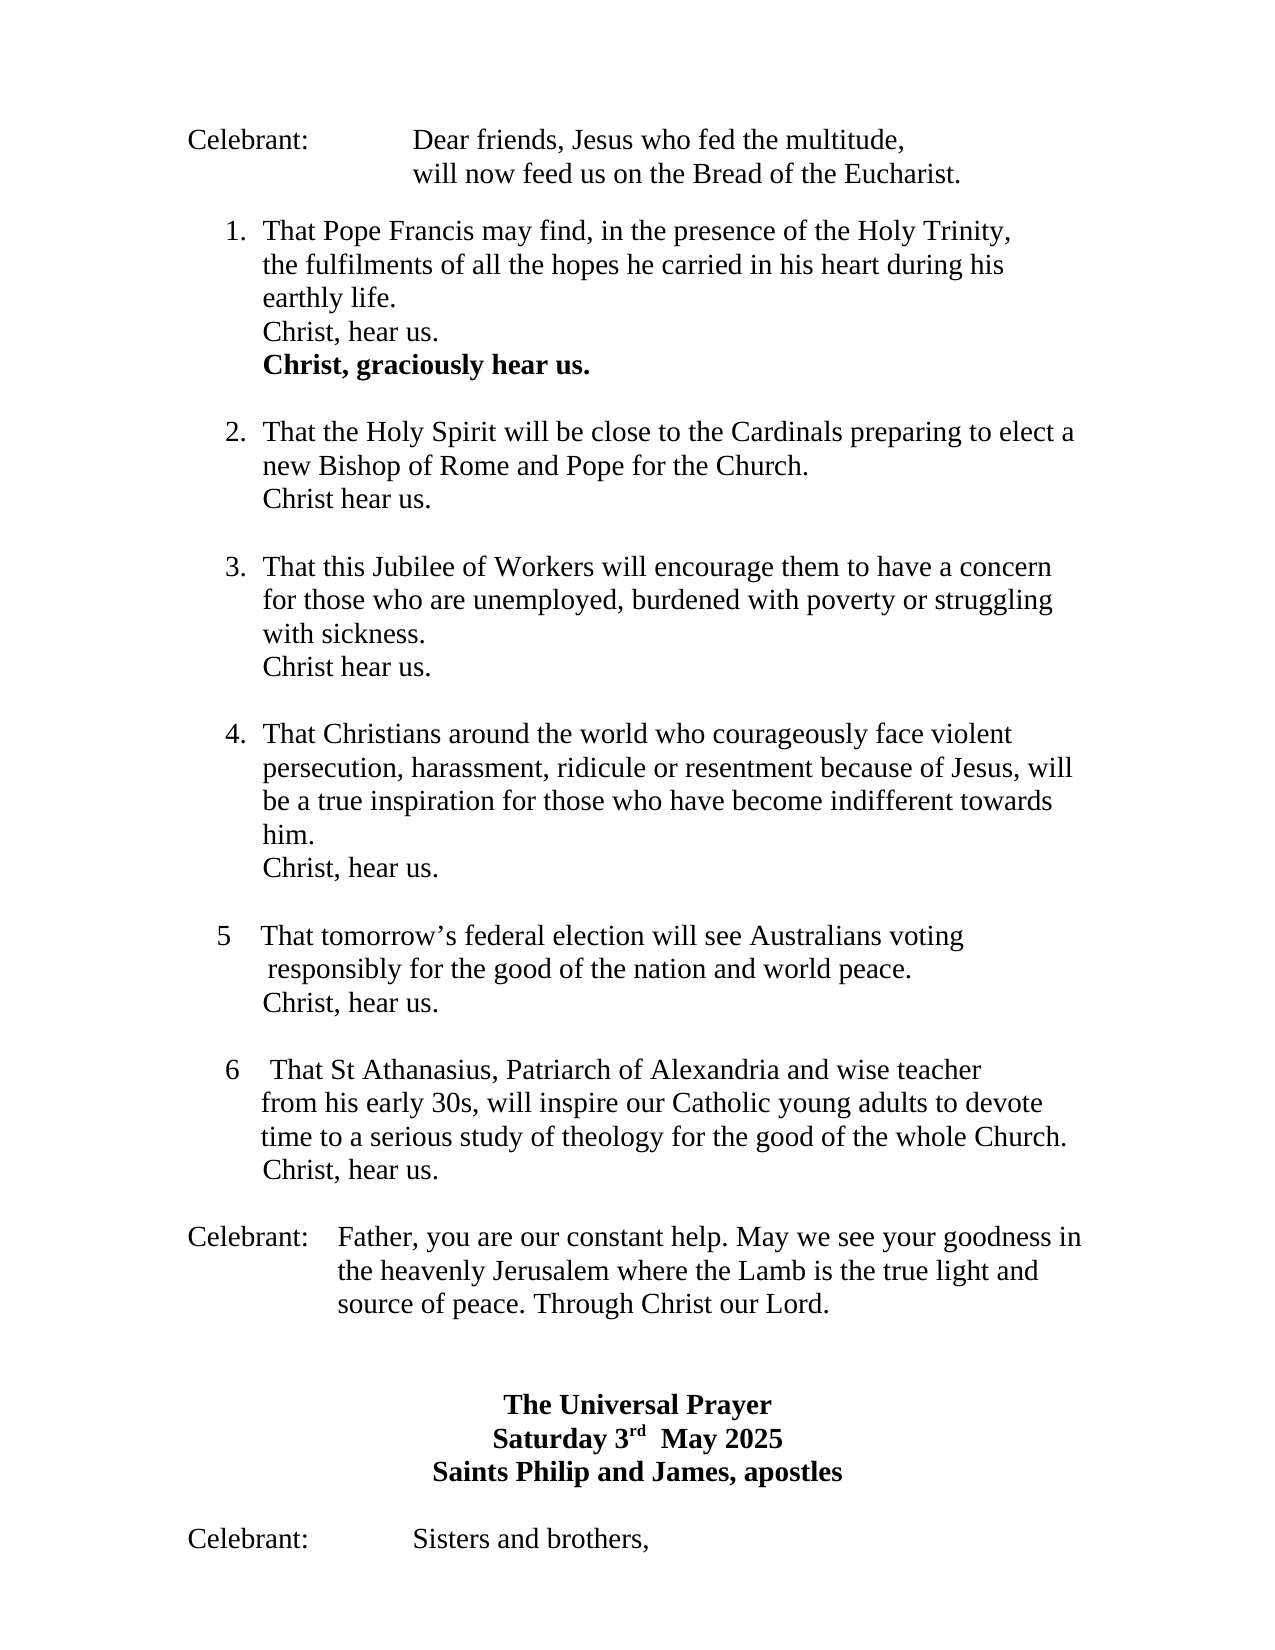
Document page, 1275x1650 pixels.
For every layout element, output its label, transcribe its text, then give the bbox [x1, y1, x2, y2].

list That the Holy Spirit will be close to the Cardinals preparing to elect a new Bishop of Rome and Pope for the Church. [225, 414, 1088, 482]
list That St Athanasius, Patriarch of Alexandria and wise teacher [225, 1052, 1088, 1085]
list Christ, hear us. [262, 851, 1088, 884]
list the fulfilments of all the hopes he carried in his heart during his earthly life. [262, 247, 1088, 314]
list Christ, hear us. [262, 314, 1088, 347]
list from his early 30s, will inspire our Catholic young adults to devote time to a serious study of theology for the good of the whole Church. [261, 1085, 1088, 1152]
text Celebrant: Dear friends, Jesus who fed the multitude, [187, 122, 1088, 156]
list Christ, hear us. [262, 1152, 1088, 1186]
text Saturday 3rd May 2025 [187, 1421, 1088, 1454]
text Saints Philip and James, apostles [187, 1454, 1088, 1488]
text Celebrant: Sisters and brothers, [187, 1521, 1088, 1555]
list Christ, graciously hear us. [262, 347, 1088, 381]
list That Pope Francis may find, in the presence of the Holy Trinity, [225, 213, 1088, 247]
text Christ, hear us. [187, 985, 1088, 1018]
text Celebrant: Father, you are our constant help. May we see your goodness in the heavenly Jerusalem where the Lamb is the true light and source of peace. Through Christ our Lord. [187, 1219, 1088, 1320]
list Christ hear us. [262, 482, 1088, 515]
text The Universal Prayer [187, 1387, 1088, 1421]
text will now feed us on the Bread of the Eucharist. [187, 156, 1088, 189]
list Christ hear us. [262, 649, 1088, 683]
text responsibly for the good of the nation and world peace. [187, 951, 1088, 985]
list That this Jubilee of Workers will encourage them to have a concern for those who are unemployed, burdened with poverty or struggling with sickness. [225, 549, 1088, 649]
text 5 That tomorrow’s federal election will see Australians voting [187, 918, 1088, 951]
list That Christians around the world who courageously face violent persecution, harassment, ridicule or resentment because of Jesus, will be a true inspiration for those who have become indifferent towards him. [225, 716, 1088, 851]
